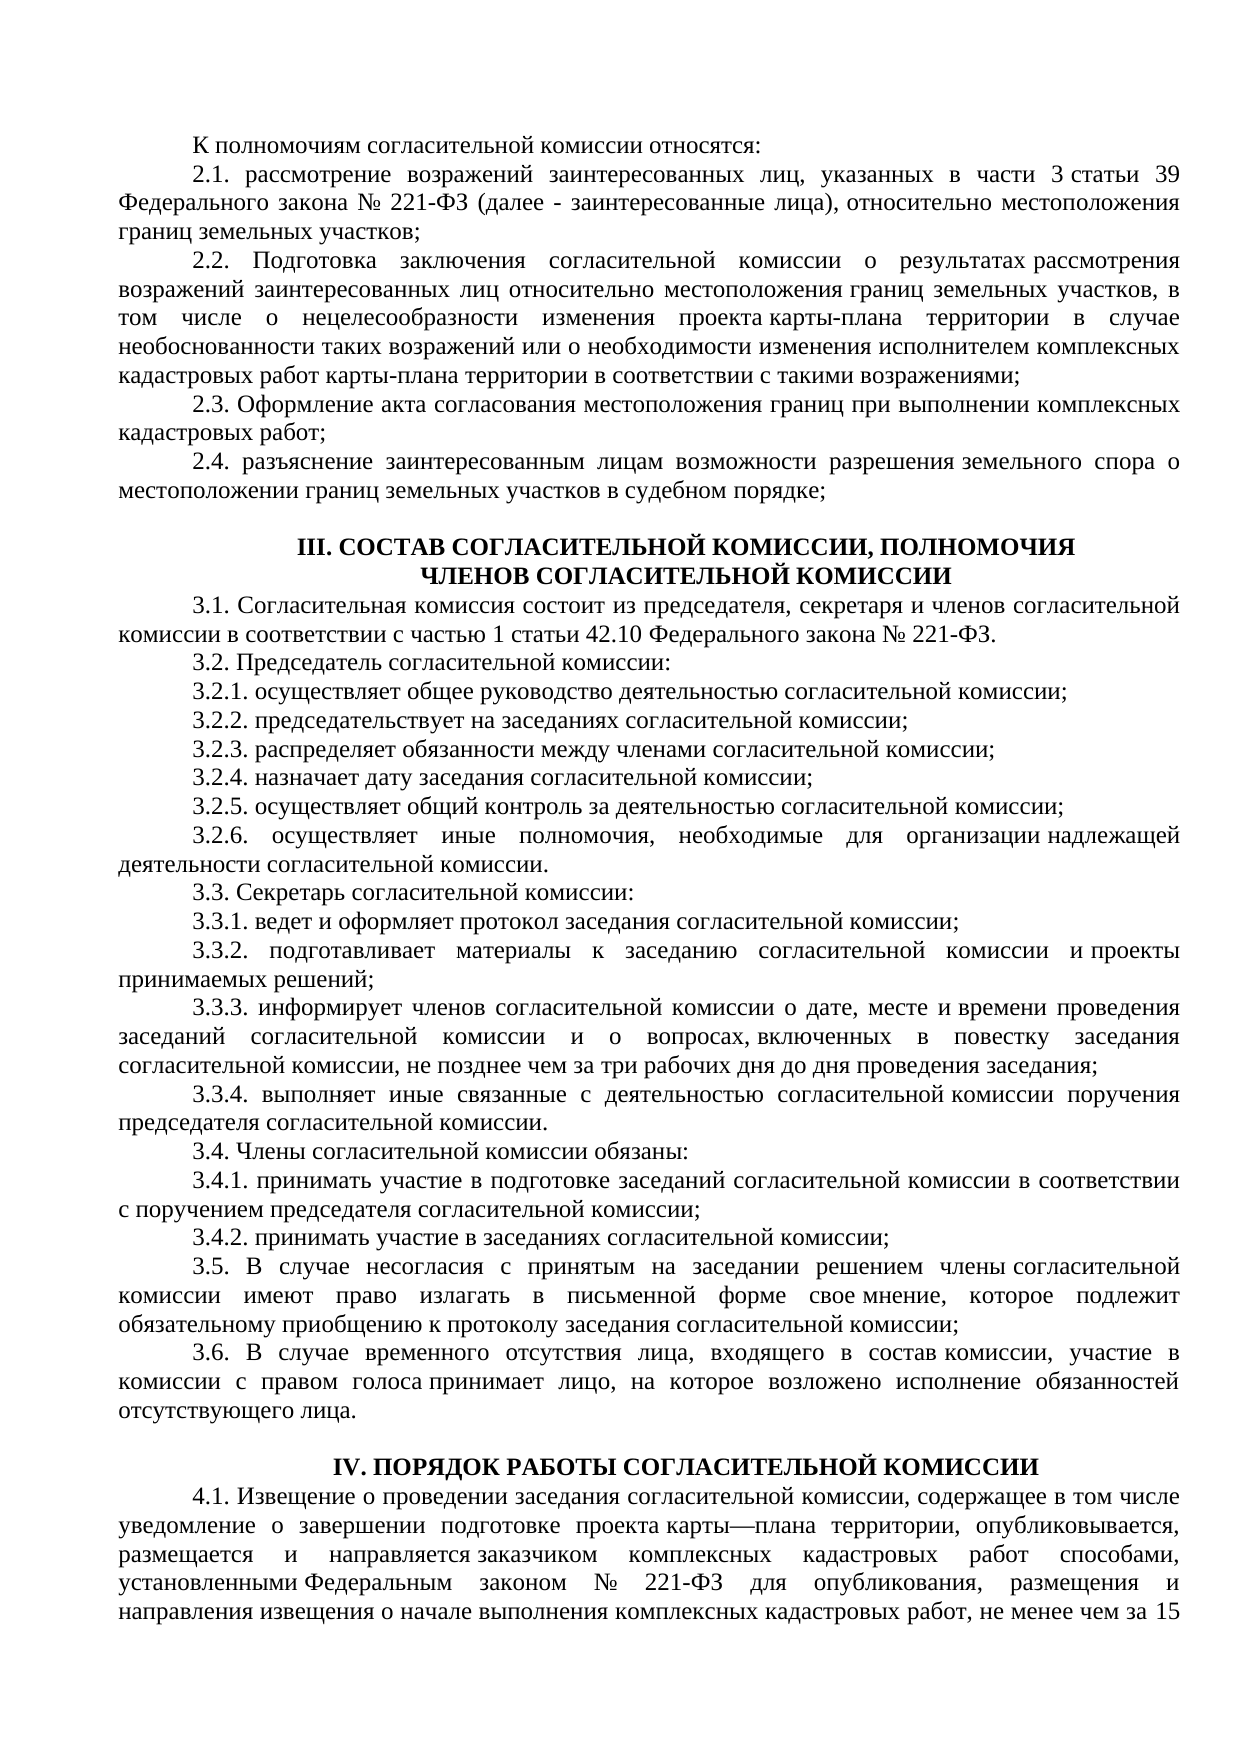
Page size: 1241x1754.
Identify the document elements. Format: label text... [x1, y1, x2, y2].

text 2.3. Оформление акта согласования местоположения границ при выполнении комплексных кадастровых работ; [118, 389, 1180, 446]
text 3.2.5. осуществляет общий контроль за деятельностью согласительной комиссии; [118, 791, 1180, 820]
text ЧЛЕНОВ СОГЛАСИТЕЛЬНОЙ КОМИССИИ [118, 561, 1180, 590]
text 3.2.6. осуществляет иные полномочия, необходимые для организации надлежащей деятельности согласительной комиссии. [118, 820, 1180, 877]
text 3.2.1. осуществляет общее руководство деятельностью согласительной комиссии; [118, 676, 1180, 705]
text 3.3.1. ведет и оформляет протокол заседания согласительной комиссии; [118, 906, 1180, 935]
text 2.4. разъяснение заинтересованным лицам возможности разрешения земельного спора о местоположении границ земельных участков в судебном порядке; [118, 446, 1180, 504]
text 3.2.2. председательствует на заседаниях согласительной комиссии; [118, 705, 1180, 734]
text 3.3.2. подготавливает материалы к заседанию согласительной комиссии и проекты принимаемых решений; [118, 935, 1180, 992]
text 3.4.2. принимать участие в заседаниях согласительной комиссии; [118, 1222, 1180, 1251]
text 3.5. В случае несогласия с принятым на заседании решением члены согласительной комиссии имеют право излагать в письменной форме свое мнение, которое подлежит обязательному приобщению к протоколу заседания согласительной комиссии; [118, 1251, 1180, 1337]
text 3.3.4. выполняет иные связанные с деятельностью согласительной комиссии поручения председателя согласительной комиссии. [118, 1079, 1180, 1136]
text 3.4. Члены согласительной комиссии обязаны: [118, 1136, 1180, 1165]
text 3.6. В случае временного отсутствия лица, входящего в состав комиссии, участие в комиссии с правом голоса принимает лицо, на которое возложено исполнение обязанностей отсутствующего лица. [118, 1337, 1180, 1424]
text III. СОСТАВ СОГЛАСИТЕЛЬНОЙ КОМИССИИ, ПОЛНОМОЧИЯ [118, 532, 1180, 561]
text IV. ПОРЯДОК РАБОТЫ СОГЛАСИТЕЛЬНОЙ КОМИССИИ [118, 1452, 1180, 1481]
text 2.1. рассмотрение возражений заинтересованных лиц, указанных в части 3 статьи 39 Федерального закона № 221-ФЗ (далее - заинтересованные лица), относительно местоположения границ земельных участков; [118, 159, 1180, 245]
text К полномочиям согласительной комиссии относятся: [118, 130, 1180, 159]
text 3.2.4. назначает дату заседания согласительной комиссии; [118, 762, 1180, 791]
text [118, 1481, 1180, 1625]
text 3.2.3. распределяет обязанности между членами согласительной комиссии; [118, 734, 1180, 762]
text 3.3.3. информирует членов согласительной комиссии о дате, месте и времени проведения заседаний согласительной комиссии и о вопросах, включенных в повестку заседания согласительной комиссии, не позднее чем за три рабочих дня до дня проведения заседания; [118, 992, 1180, 1079]
text 3.2. Председатель согласительной комиссии: [118, 647, 1180, 676]
text 3.1. Согласительная комиссия состоит из председателя, секретаря и членов согласительной комиссии в соответствии с частью 1 статьи 42.10 Федерального закона № 221-ФЗ. [118, 590, 1180, 647]
text 2.2. Подготовка заключения согласительной комиссии о результатах рассмотрения возражений заинтересованных лиц относительно местоположения границ земельных участков, в том числе о нецелесообразности изменения проекта карты-плана территории в случае необоснованности таких возражений или о необходимости изменения исполнителем комплексных кадастровых работ карты-плана территории в соответствии с такими возражениями; [118, 245, 1180, 389]
text 3.3. Секретарь согласительной комиссии: [118, 877, 1180, 906]
text 3.4.1. принимать участие в подготовке заседаний согласительной комиссии в соответствии с поручением председателя согласительной комиссии; [118, 1165, 1180, 1222]
